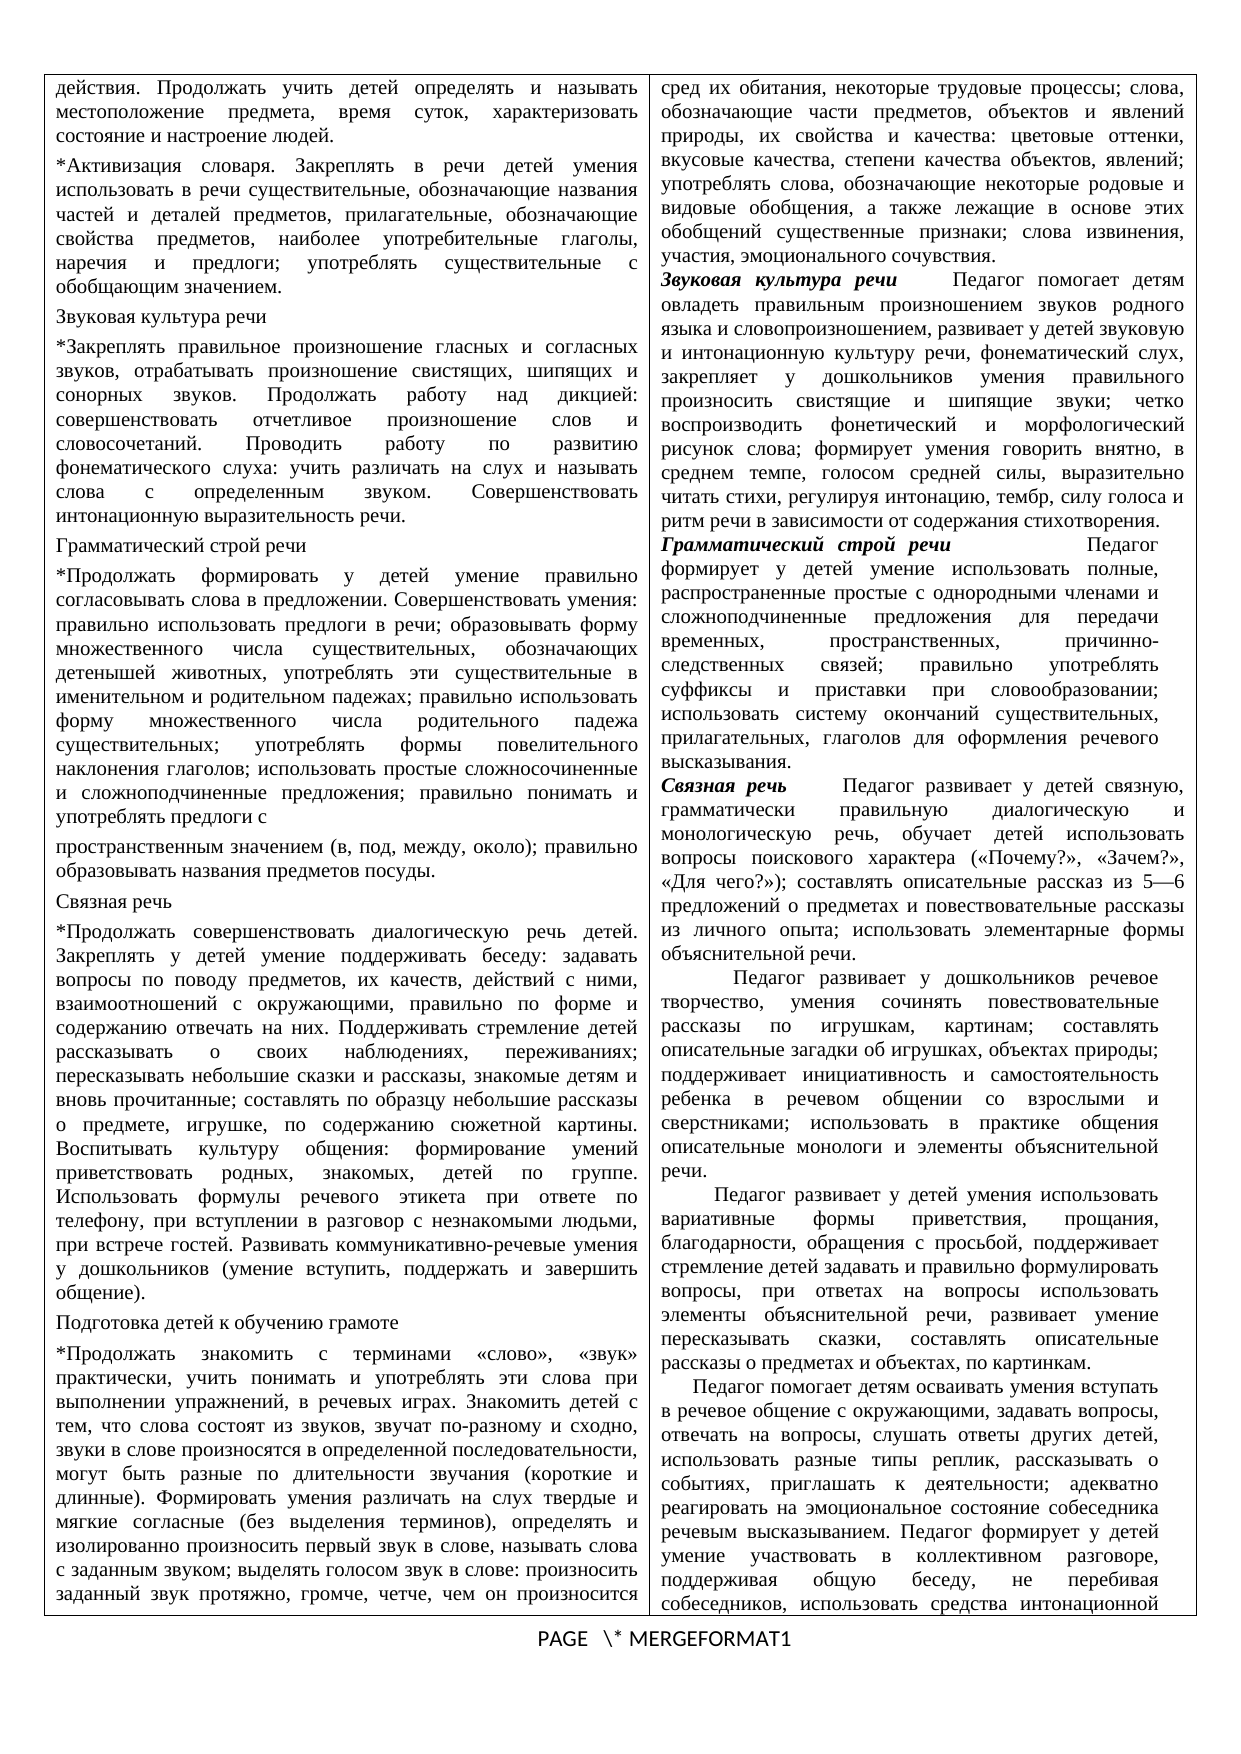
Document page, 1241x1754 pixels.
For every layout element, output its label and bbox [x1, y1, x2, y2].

table_cell [45, 75, 649, 1615]
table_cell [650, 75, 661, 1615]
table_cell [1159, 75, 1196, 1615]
